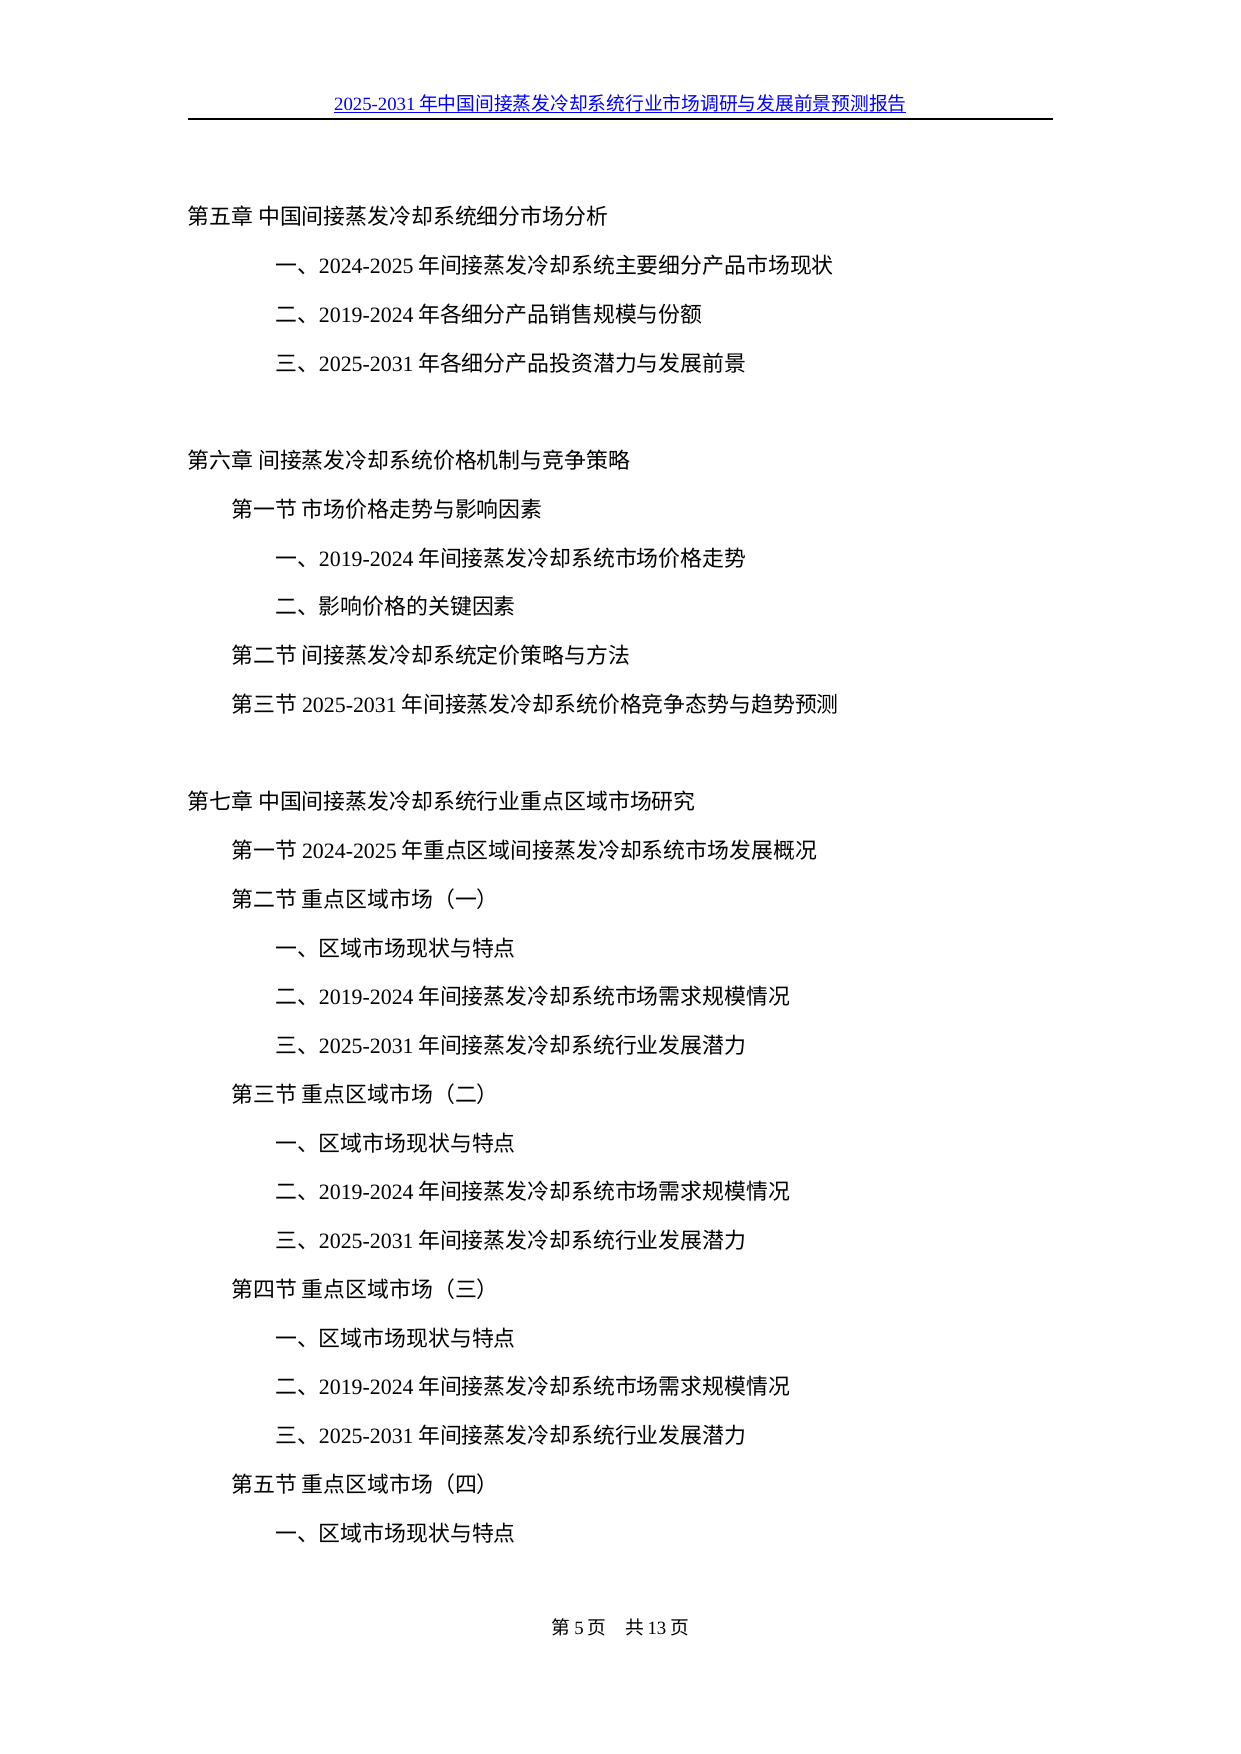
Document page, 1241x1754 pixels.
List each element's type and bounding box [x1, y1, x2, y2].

text [187, 150, 1053, 1548]
